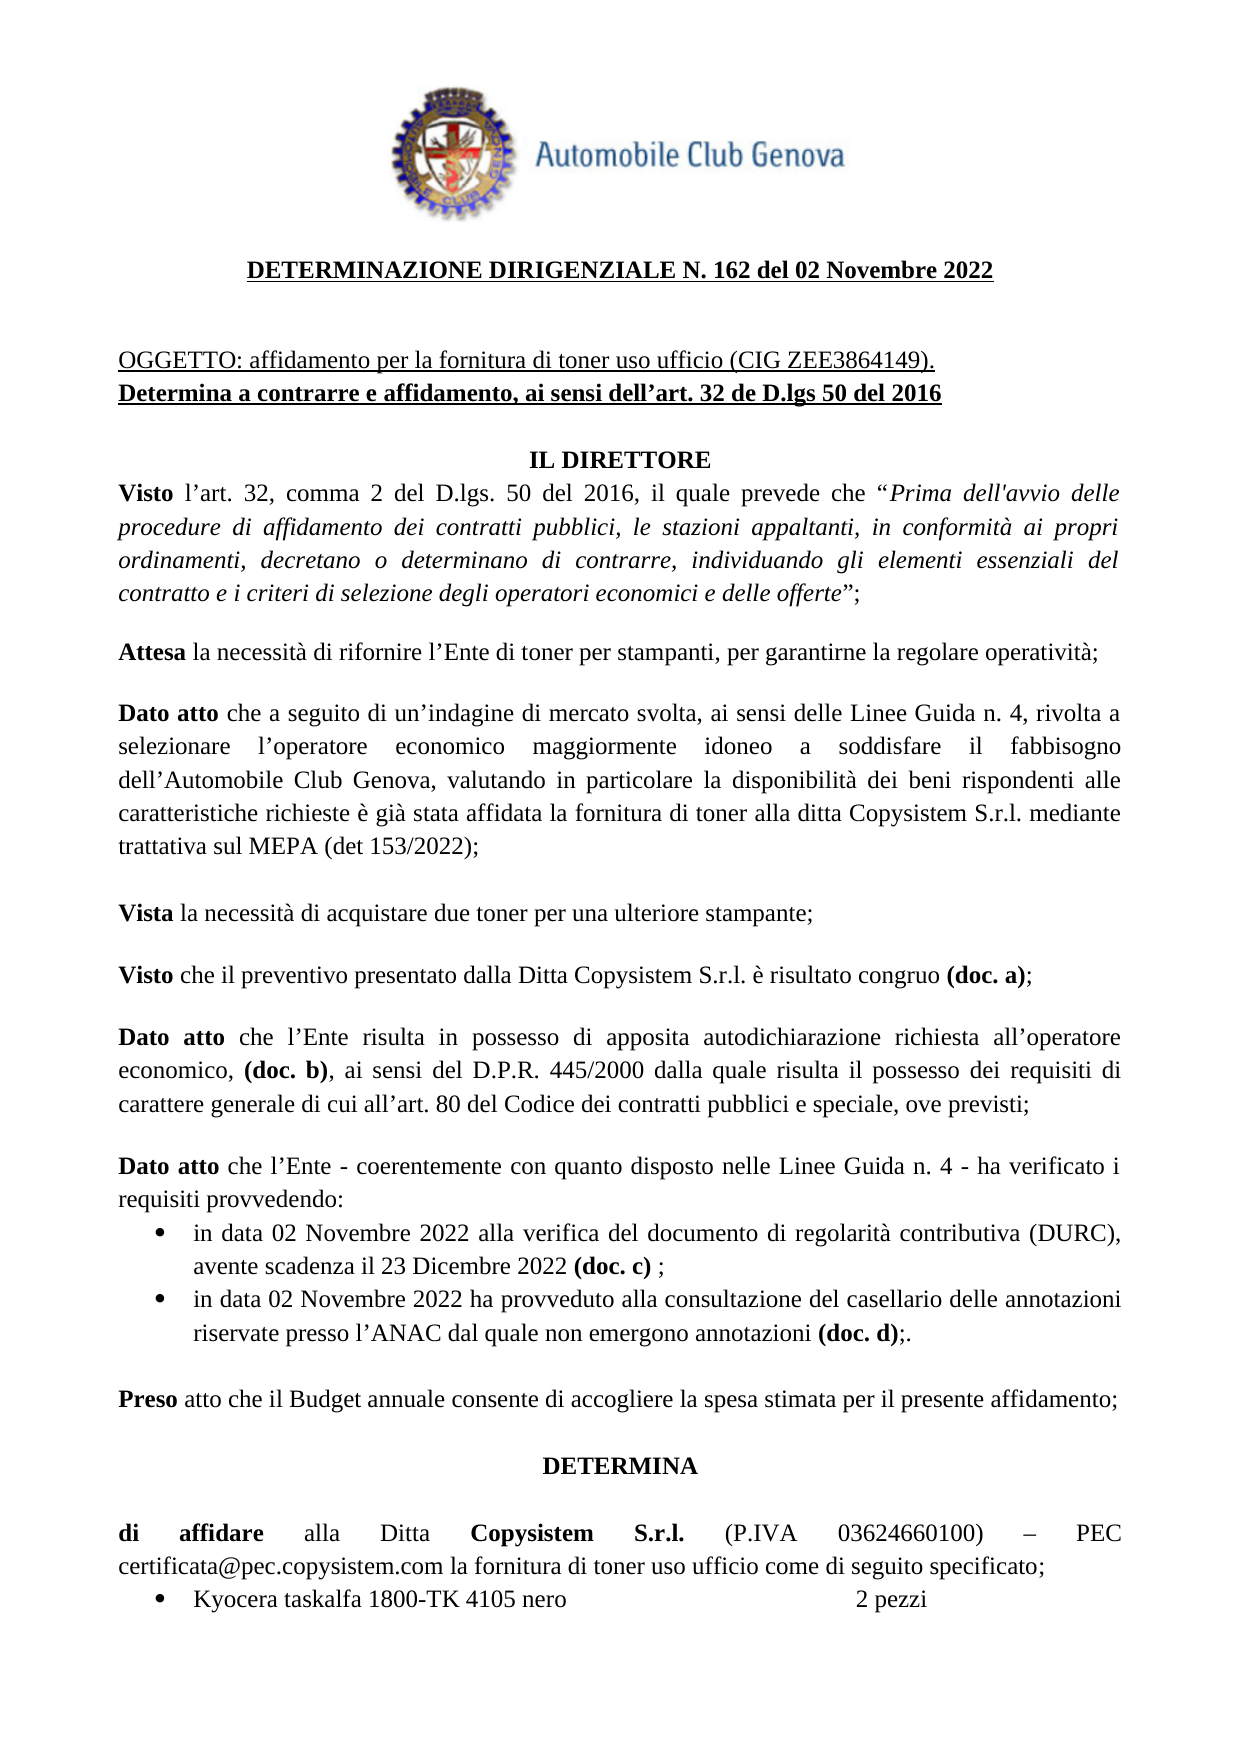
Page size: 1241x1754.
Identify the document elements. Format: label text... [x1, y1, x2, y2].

text Dato atto che a seguito di un’indagine di mercato svolta, ai sensi delle Linee Guida n. 4, rivolta a selezionare l’operatore economico maggiormente idoneo a soddisfare il fabbisogno dell’Automobile Club Genova, valutando in particolare la disponibilità dei beni rispondenti alle caratteristiche richieste è già stata affidata la fornitura di toner alla ditta Copysistem S.r.l. mediante trattativa sul MEPA (det 153/2022); [118, 695, 1122, 861]
text IL DIRETTORE [118, 442, 1122, 475]
list in data 02 Novembre 2022 ha provveduto alla consultazione del casellario delle annotazioni riservate presso l’ANAC dal quale non emergono annotazioni (doc. d);. [156, 1281, 1122, 1348]
text DETERMINA [118, 1448, 1122, 1481]
text DETERMINAZIONE DIRIGENZIALE N. 162 del 02 Novembre 2022 [118, 256, 1122, 284]
text Preso atto che il Budget annuale consente di accogliere la spesa stimata per il presente affidamento; [118, 1381, 1122, 1414]
text Visto l’art. 32, comma 2 del D.lgs. 50 del 2016, il quale prevede che “Prima dell'avvio delle procedure di affidamento dei contratti pubblici, le stazioni appaltanti, in conformità ai propri ordinamenti, decretano o determinano di contrarre, individuando gli elementi essenziali del contratto e i criteri di selezione degli operatori economici e delle offerte”; [118, 475, 1122, 608]
picture [386, 83, 854, 227]
text Attesa la necessità di rifornire l’Ente di toner per stampanti, per garantirne la regolare operatività; [118, 637, 1122, 666]
text Vista la necessità di acquistare due toner per una ulteriore stampante; [118, 895, 1122, 928]
text OGGETTO: affidamento per la fornitura di toner uso ufficio (CIG ZEE3864149). [118, 342, 1122, 375]
text Dato atto che l’Ente - coerentemente con quanto disposto nelle Linee Guida n. 4 - ha verificato i requisiti provvedendo: [118, 1148, 1122, 1214]
text Dato atto che l’Ente risulta in possesso di apposita autodichiarazione richiesta all’operatore economico, (doc. b), ai sensi del D.P.R. 445/2000 dalla quale risulta il possesso dei requisiti di carattere generale di cui all’art. 80 del Codice dei contratti pubblici e speciale, ove previsti; [118, 1019, 1122, 1119]
text di affidare alla Ditta Copysistem S.r.l. (P.IVA 03624660100) – PEC certificata@pec.copysistem.com la fornitura di toner uso ufficio come di seguito specificato; [118, 1514, 1122, 1581]
text Visto che il preventivo presentato dalla Ditta Copysistem S.r.l. è risultato congruo (doc. a); [118, 957, 1152, 990]
text Determina a contrarre e affidamento, ai sensi dell’art. 32 de D.lgs 50 del 2016 [118, 375, 1122, 408]
list Kyocera taskalfa 1800-TK 4105 nero 2 pezzi [156, 1581, 1122, 1614]
list in data 02 Novembre 2022 alla verifica del documento di regolarità contributiva (DURC), avente scadenza il 23 Dicembre 2022 (doc. c) ; [156, 1214, 1122, 1281]
